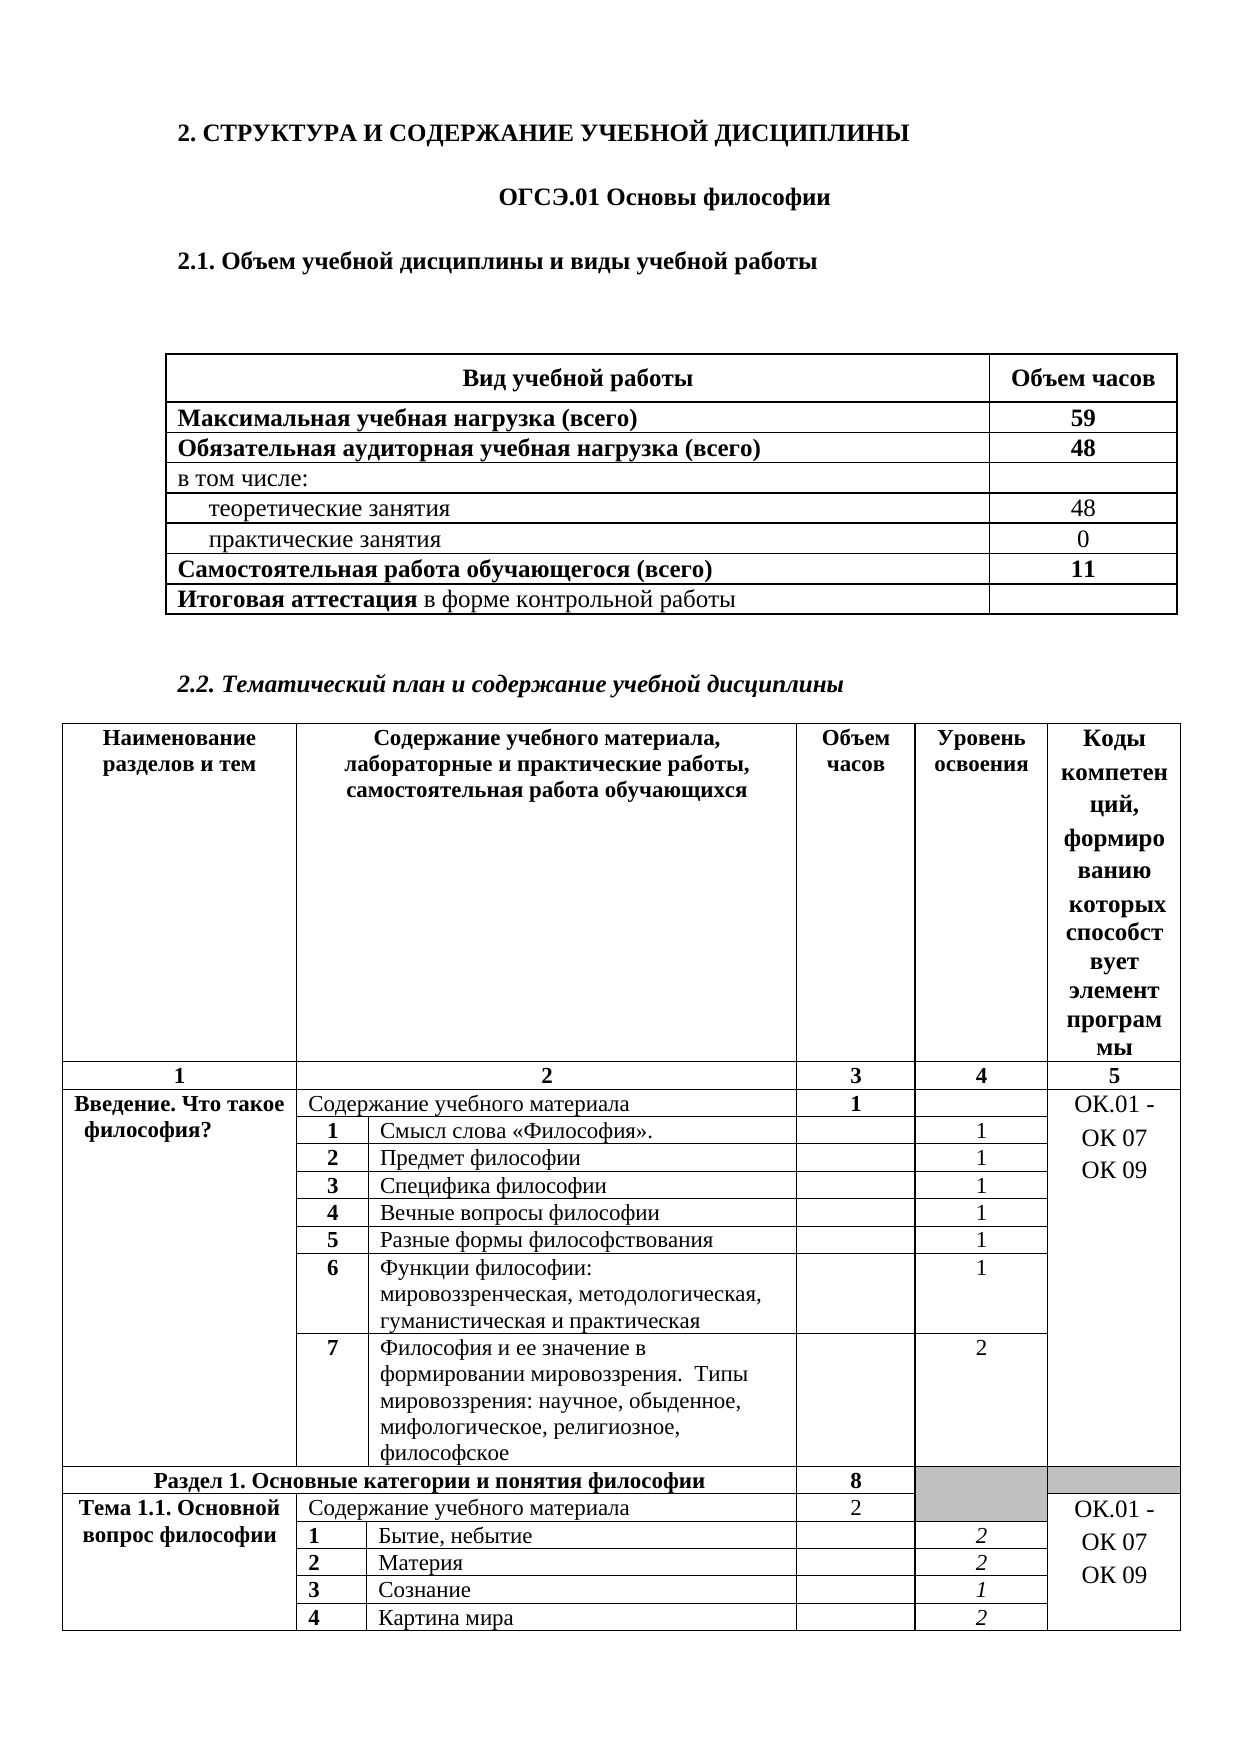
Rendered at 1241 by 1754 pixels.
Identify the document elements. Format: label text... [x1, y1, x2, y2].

table_cell [797, 1199, 914, 1226]
table_cell [797, 1144, 914, 1171]
table_cell 3 [297, 1172, 368, 1198]
table_cell 1 [916, 1199, 1047, 1226]
table_header Уровень освоения [916, 724, 1047, 1061]
table_cell Картина мира [367, 1604, 796, 1630]
table_cell 1 [297, 1117, 368, 1143]
table_header Коды компетенций, формированию которых способствует элемент программы [1048, 724, 1180, 1061]
table_cell Раздел 1. Основные категории и понятия философии [63, 1467, 796, 1493]
table_cell [797, 1549, 914, 1575]
table_cell Обязательная аудиторная учебная нагрузка (всего) [167, 433, 989, 462]
table_cell 2 [297, 1062, 796, 1088]
table_cell 2 [916, 1604, 1047, 1630]
table_cell в том числе: [167, 463, 989, 492]
table_cell [797, 1522, 914, 1548]
text 2.1. Объем учебной дисциплины и виды учебной работы [177, 246, 1152, 275]
table_cell 0 [990, 524, 1176, 553]
table_cell ОК.01 - ОК 07 ОК 09 [1048, 1494, 1180, 1630]
text 2.2. Тематический план и содержание учебной дисциплины [177, 669, 1152, 697]
table_cell 48 [990, 494, 1176, 522]
table_cell [990, 463, 1176, 492]
table_cell Специфика философии [369, 1172, 796, 1198]
table_cell 11 [990, 554, 1176, 583]
table_cell [797, 1604, 914, 1630]
table_cell практические занятия [167, 524, 989, 553]
table_cell 1 [63, 1062, 296, 1088]
table_header Объем часов [990, 355, 1176, 401]
text ОГСЭ.01 Основы философии [177, 182, 1152, 211]
table_cell ОК.01 - ОК 07 ОК 09 [1048, 1090, 1180, 1466]
table_cell Максимальная учебная нагрузка (всего) [167, 403, 989, 431]
table_cell 1 [916, 1227, 1047, 1253]
table_cell Бытие, небытие [367, 1522, 796, 1548]
table_cell 1 [916, 1144, 1047, 1171]
table_cell Разные формы философствования [369, 1227, 796, 1253]
table_cell 4 [297, 1199, 368, 1226]
table_cell [797, 1227, 914, 1253]
table_cell 2 [916, 1549, 1047, 1575]
table_cell 48 [990, 433, 1176, 462]
table_cell 1 [916, 1576, 1047, 1603]
table_cell 2 [297, 1144, 368, 1171]
table_cell Предмет философии [369, 1144, 796, 1171]
table_cell Самостоятельная работа обучающегося (всего) [167, 554, 989, 583]
table_cell Введение. Что такое философия? [63, 1090, 296, 1466]
table_cell [797, 1117, 914, 1143]
table_cell 2 [916, 1522, 1047, 1548]
table_cell [797, 1334, 914, 1466]
table_header Содержание учебного материала, лабораторные и практические работы, самостоятельная работа обучающихся [297, 724, 796, 1061]
table_cell Содержание учебного материала [297, 1494, 796, 1521]
table_cell 1 [797, 1090, 914, 1116]
table_cell 4 [297, 1604, 366, 1630]
table_cell Итоговая аттестация в форме контрольной работы [167, 585, 989, 613]
table_header Объем часов [797, 724, 914, 1061]
table_cell 5 [1048, 1062, 1180, 1088]
table_cell Философия и ее значение в формировании мировоззрения. Типы мировоззрения: научное, обыденное, мифологическое, религиозное, философское [369, 1334, 796, 1466]
table_cell Функции философии: мировоззренческая, методологическая, гуманистическая и практическая [369, 1254, 796, 1333]
table_cell [797, 1576, 914, 1603]
table_header Вид учебной работы [167, 355, 989, 401]
table_cell [916, 1467, 1047, 1521]
table_cell 1 [916, 1117, 1047, 1143]
table_cell Тема 1.1. Основной вопрос философии [63, 1494, 296, 1630]
table_cell 3 [797, 1062, 914, 1088]
table_cell [916, 1090, 1047, 1116]
table_cell 1 [916, 1254, 1047, 1333]
table_cell [1048, 1467, 1180, 1493]
table_cell 2 [916, 1334, 1047, 1466]
table_cell 2 [797, 1494, 914, 1521]
table_cell теоретические занятия [167, 494, 989, 522]
table_cell Сознание [367, 1576, 796, 1603]
table_cell [990, 585, 1176, 613]
table_cell Содержание учебного материала [297, 1090, 796, 1116]
table_cell 8 [797, 1467, 914, 1493]
table_cell [797, 1254, 914, 1333]
table_cell 6 [297, 1254, 368, 1333]
table_cell 2 [297, 1549, 366, 1575]
table_cell 5 [297, 1227, 368, 1253]
text 2. СТРУКТУРА И СОДЕРЖАНИЕ УЧЕБНОЙ ДИСЦИПЛИНЫ [177, 118, 1152, 147]
table_cell 1 [297, 1522, 366, 1548]
table_cell 1 [916, 1172, 1047, 1198]
table_cell Материя [367, 1549, 796, 1575]
table_cell 7 [297, 1334, 368, 1466]
table_cell 3 [297, 1576, 366, 1603]
table_cell Вечные вопросы философии [369, 1199, 796, 1226]
table_cell [797, 1172, 914, 1198]
table_cell Смысл слова «Философия». [369, 1117, 796, 1143]
table_cell 59 [990, 403, 1176, 431]
table_cell 4 [916, 1062, 1047, 1088]
table_header Наименование разделов и тем [63, 724, 296, 1061]
